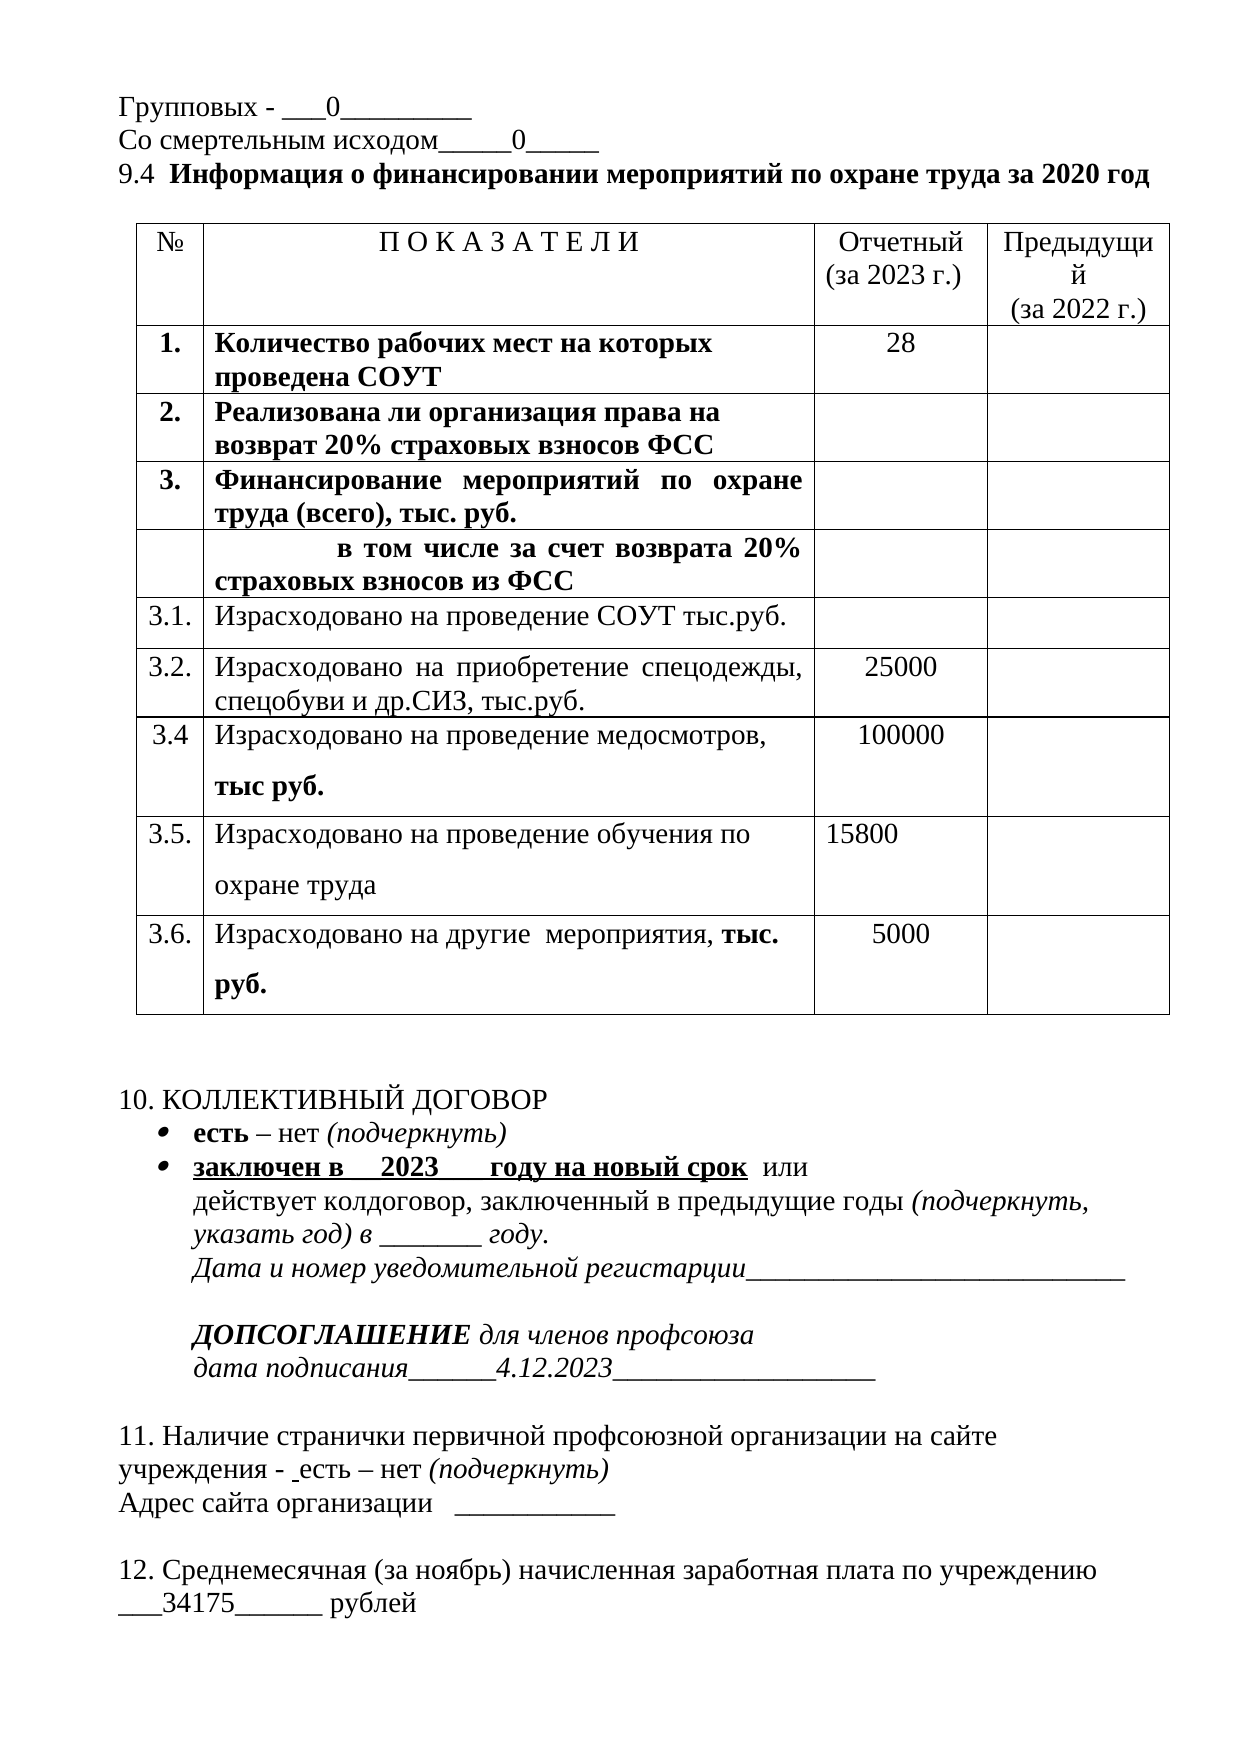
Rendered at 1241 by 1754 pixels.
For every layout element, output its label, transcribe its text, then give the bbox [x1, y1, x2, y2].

table_cell [988, 718, 1169, 816]
table_cell 3.5. [137, 817, 203, 915]
list есть – нет (подчеркнуть) [156, 1116, 1152, 1149]
table_cell 5000 [815, 916, 987, 1014]
text 11. Наличие странички первичной профсоюзной организации на сайте учреждения - есть – нет (подчеркнуть) [118, 1418, 1152, 1485]
table_cell 3.1. [137, 598, 203, 648]
table_cell [988, 916, 1169, 1014]
table_cell Количество рабочих мест на которых проведена СОУТ [204, 326, 814, 393]
table_cell Израсходовано на приобретение спецодежды, спецобуви и др.СИЗ, тыс.руб. [204, 649, 814, 716]
text ДОПСОГЛАШЕНИЕ для членов профсоюза [193, 1317, 1152, 1351]
text Адрес сайта организации ___________ [118, 1485, 1152, 1518]
table_cell 3. [137, 462, 203, 529]
table_cell [137, 530, 203, 597]
table_cell [988, 598, 1169, 648]
table_cell Израсходовано на проведение медосмотров, тыс руб. [204, 718, 814, 816]
table_cell [988, 649, 1169, 716]
text 9.4 Информация о финансировании мероприятий по охране труда за 2020 год [118, 156, 1152, 189]
list заключен в __2023___ году на новый срок или [156, 1149, 1152, 1183]
text Групповых - ___0_________ [118, 89, 1152, 122]
text Дата и номер уведомительной регистарции__________________________ [193, 1250, 1152, 1283]
table_cell Израсходовано на проведение обучения по охране труда [204, 817, 814, 915]
table_cell Израсходовано на другие мероприятия, тыс. руб. [204, 916, 814, 1014]
table_cell Реализована ли организация права на возврат 20% страховых взносов ФСС [204, 394, 814, 461]
table_header Отчетный (за 2023 г.) [815, 224, 987, 324]
text 12. Среднемесячная (за ноябрь) начисленная заработная плата по учреждению ___34175______ рублей [118, 1552, 1152, 1619]
table_cell 3.2. [137, 649, 203, 716]
table_cell 25000 [815, 649, 987, 716]
table_cell 3.6. [137, 916, 203, 1014]
table_cell [815, 598, 987, 648]
table_cell [988, 462, 1169, 529]
table_cell Израсходовано на проведение СОУТ тыс.руб. [204, 598, 814, 648]
table_cell Финансирование мероприятий по охране труда (всего), тыс. руб. [204, 462, 814, 529]
table_cell [815, 462, 987, 529]
table_cell 100000 [815, 718, 987, 816]
table_cell 1. [137, 326, 203, 393]
text Со смертельным исходом_____0_____ [118, 122, 1152, 156]
table_cell [988, 817, 1169, 915]
table_cell 2. [137, 394, 203, 461]
table_cell [988, 530, 1169, 597]
table_header П О К А З А Т Е Л И [204, 224, 814, 324]
table_cell [815, 530, 987, 597]
table_cell 3.4 [137, 718, 203, 816]
table_cell [815, 394, 987, 461]
text действует колдоговор, заключенный в предыдущие годы (подчеркнуть, указать год) в _______ году. [193, 1183, 1152, 1250]
table_cell [988, 326, 1169, 393]
text 10. КОЛЛЕКТИВНЫЙ ДОГОВОР [118, 1082, 1152, 1116]
text дата подписания______4.12.2023__________________ [193, 1351, 1152, 1384]
table_header № [137, 224, 203, 324]
table_header Предыдущий (за 2022 г.) [988, 224, 1169, 324]
table_cell [988, 394, 1169, 461]
table_cell в том числе за счет возврата 20% страховых взносов из ФСС [204, 530, 814, 597]
table_cell 15800 [815, 817, 987, 915]
table_cell 28 [815, 326, 987, 393]
